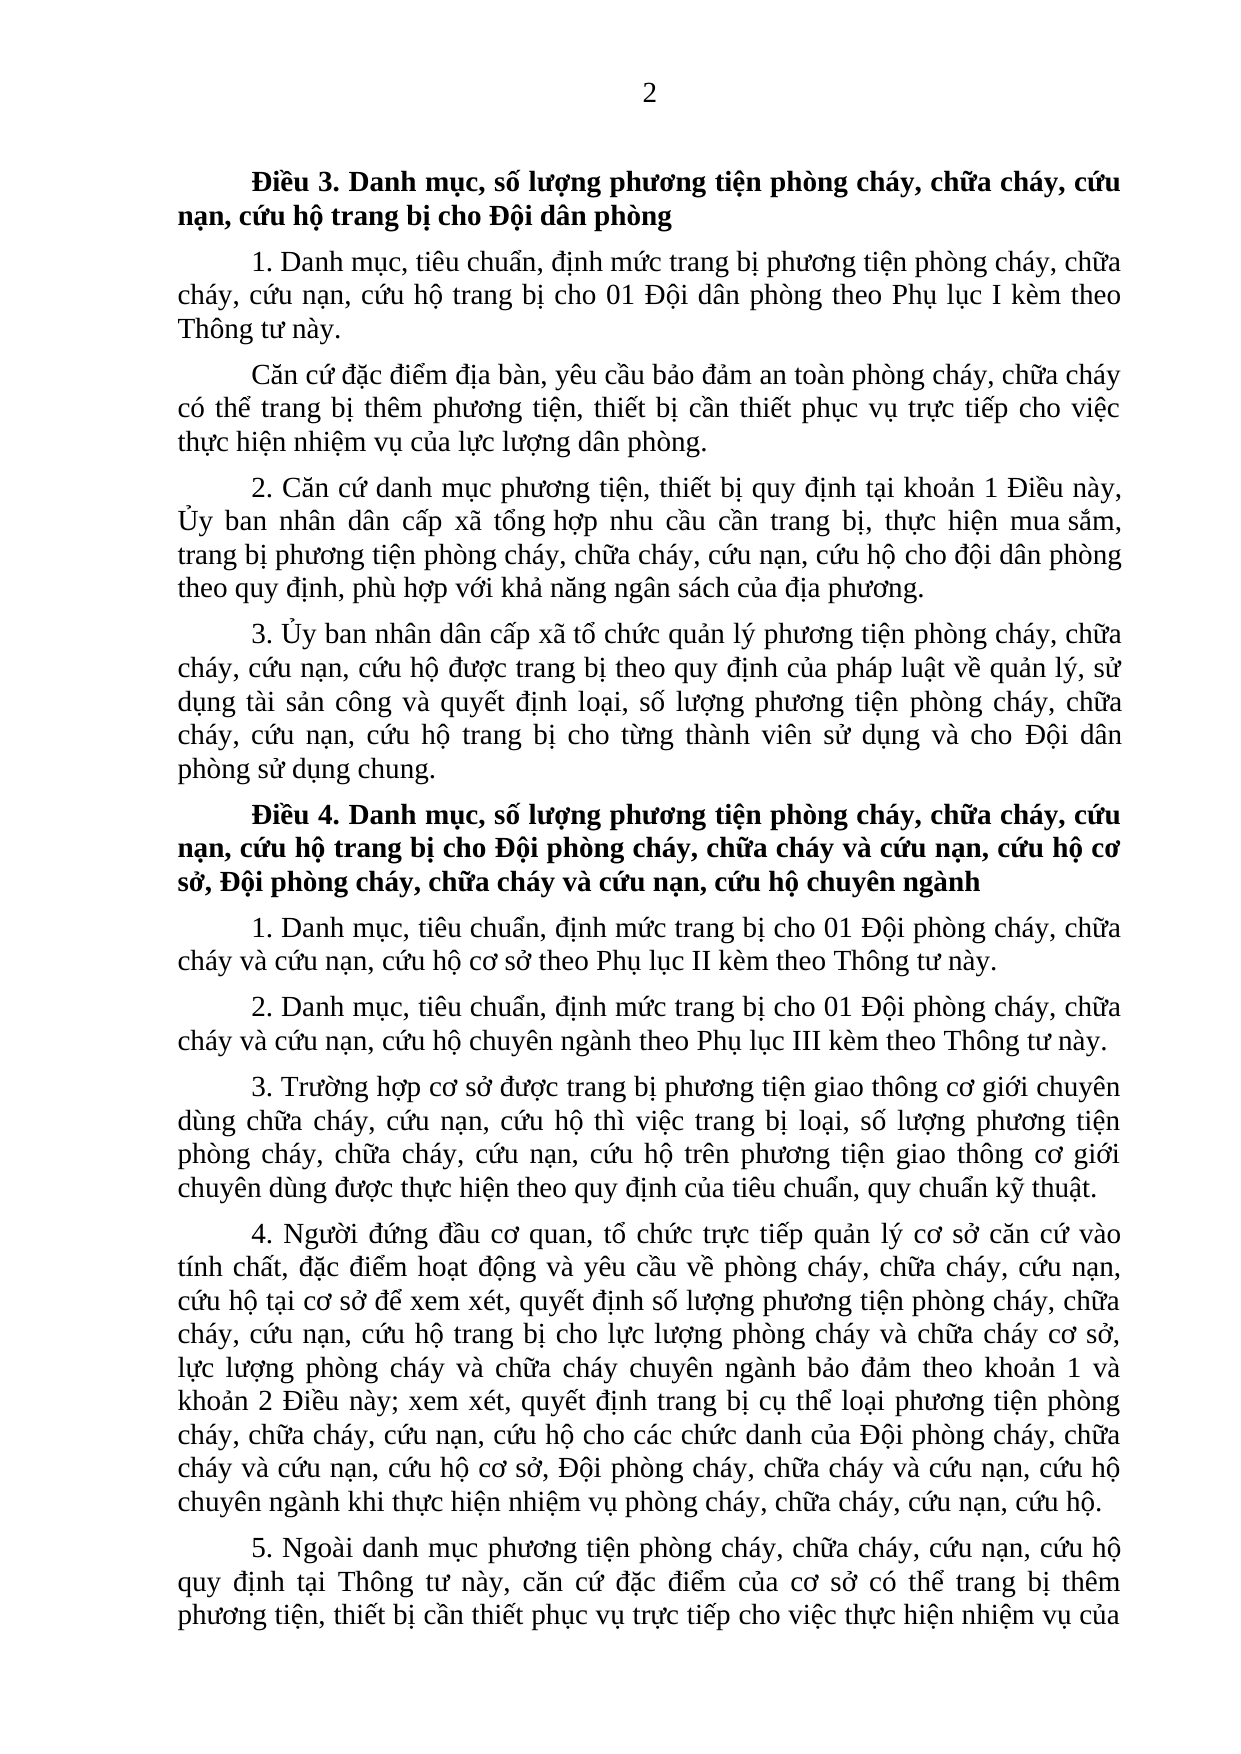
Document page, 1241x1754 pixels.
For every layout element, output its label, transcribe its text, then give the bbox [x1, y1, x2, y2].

text 1. Danh mục, tiêu chuẩn, định mức trang bị phương tiện phòng cháy, chữa cháy, cứu nạn, cứu hộ trang bị cho 01 Đội dân phòng theo Phụ lục I kèm theo Thông tư này. [177, 244, 1122, 344]
text Điều 3. Danh mục, số lượng phương tiện phòng cháy, chữa cháy, cứu nạn, cứu hộ trang bị cho Đội dân phòng [177, 164, 1122, 231]
text 2. Căn cứ danh mục phương tiện, thiết bị quy định tại khoản 1 Điều này, Ủy ban nhân dân cấp xã tổng hợp nhu cầu cần trang bị, thực hiện mua sắm, trang bị phương tiện phòng cháy, chữa cháy, cứu nạn, cứu hộ cho đội dân phòng theo quy định, phù hợp với khả năng ngân sách của địa phương. [177, 470, 1122, 604]
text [177, 1530, 1122, 1631]
text Căn cứ đặc điểm địa bàn, yêu cầu bảo đảm an toàn phòng cháy, chữa cháy có thể trang bị thêm phương tiện, thiết bị cần thiết phục vụ trực tiếp cho việc thực hiện nhiệm vụ của lực lượng dân phòng. [177, 357, 1122, 457]
text 4. Người đứng đầu cơ quan, tổ chức trực tiếp quản lý cơ sở căn cứ vào tính chất, đặc điểm hoạt động và yêu cầu về phòng cháy, chữa cháy, cứu nạn, cứu hộ tại cơ sở để xem xét, quyết định số lượng phương tiện phòng cháy, chữa cháy, cứu nạn, cứu hộ trang bị cho lực lượng phòng cháy và chữa cháy cơ sở, lực lượng phòng cháy và chữa cháy chuyên ngành bảo đảm theo khoản 1 và khoản 2 Điều này; xem xét, quyết định trang bị cụ thể loại phương tiện phòng cháy, chữa cháy, cứu nạn, cứu hộ cho các chức danh của Đội phòng cháy, chữa cháy và cứu nạn, cứu hộ cơ sở, Đội phòng cháy, chữa cháy và cứu nạn, cứu hộ chuyên ngành khi thực hiện nhiệm vụ phòng cháy, chữa cháy, cứu nạn, cứu hộ. [177, 1216, 1122, 1518]
text 3. Ủy ban nhân dân cấp xã tổ chức quản lý phương tiện phòng cháy, chữa cháy, cứu nạn, cứu hộ được trang bị theo quy định của pháp luật về quản lý, sử dụng tài sản công và quyết định loại, số lượng phương tiện phòng cháy, chữa cháy, cứu nạn, cứu hộ trang bị cho từng thành viên sử dụng và cho Đội dân phòng sử dụng chung. [177, 617, 1122, 784]
text 2. Danh mục, tiêu chuẩn, định mức trang bị cho 01 Đội phòng cháy, chữa cháy và cứu nạn, cứu hộ chuyên ngành theo Phụ lục III kèm theo Thông tư này. [177, 989, 1122, 1057]
text Điều 4. Danh mục, số lượng phương tiện phòng cháy, chữa cháy, cứu nạn, cứu hộ trang bị cho Đội phòng cháy, chữa cháy và cứu nạn, cứu hộ cơ sở, Đội phòng cháy, chữa cháy và cứu nạn, cứu hộ chuyên ngành [177, 797, 1122, 897]
text 1. Danh mục, tiêu chuẩn, định mức trang bị cho 01 Đội phòng cháy, chữa cháy và cứu nạn, cứu hộ cơ sở theo Phụ lục II kèm theo Thông tư này. [177, 910, 1122, 977]
text 3. Trường hợp cơ sở được trang bị phương tiện giao thông cơ giới chuyên dùng chữa cháy, cứu nạn, cứu hộ thì việc trang bị loại, số lượng phương tiện phòng cháy, chữa cháy, cứu nạn, cứu hộ trên phương tiện giao thông cơ giới chuyên dùng được thực hiện theo quy định của tiêu chuẩn, quy chuẩn kỹ thuật. [177, 1069, 1122, 1203]
